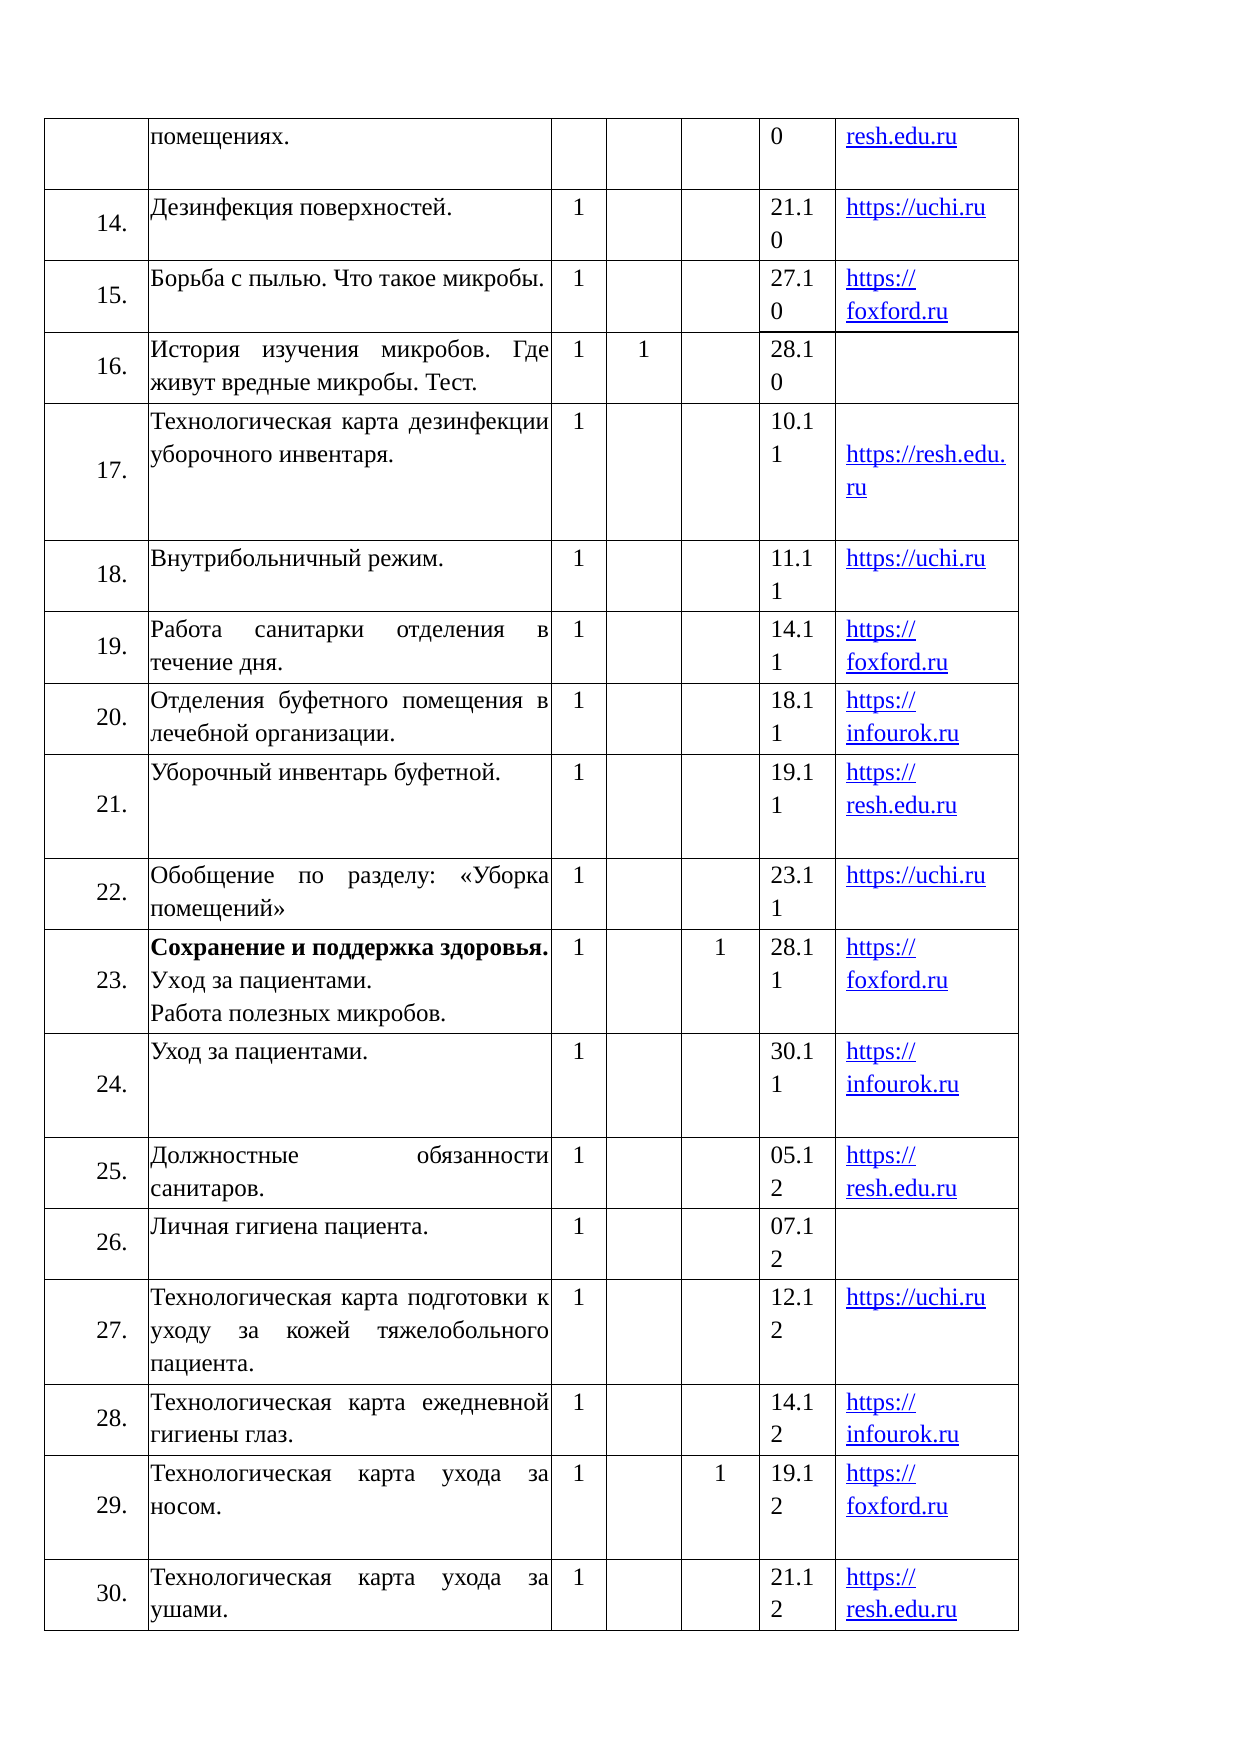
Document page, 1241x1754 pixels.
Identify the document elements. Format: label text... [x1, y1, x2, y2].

table_cell [45, 859, 148, 929]
table_cell Уход за пациентами. [149, 1034, 551, 1137]
table_cell https://uchi.ru [836, 190, 1018, 260]
table_cell [45, 612, 148, 682]
table_cell [45, 190, 148, 260]
table_cell https://uchi.ru [836, 1280, 1018, 1383]
table_cell [45, 1385, 148, 1455]
table_cell https://foxford.ru [836, 261, 1018, 331]
table_cell 1 [552, 333, 606, 403]
table_cell 28.10 [760, 333, 835, 403]
table_cell 1 [552, 859, 606, 929]
table_cell https://foxford.ru [836, 930, 1018, 1033]
table_cell 14.11 [760, 612, 835, 682]
table_cell [682, 404, 759, 540]
table_cell Борьба с пылью. Что такое микробы. [149, 261, 551, 331]
table_cell 07.12 [760, 1209, 835, 1279]
table_cell 1 [682, 1456, 759, 1558]
table_cell [836, 333, 1018, 403]
table_cell [607, 612, 681, 682]
table_cell [45, 541, 148, 611]
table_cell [149, 119, 551, 189]
table_cell https://uchi.ru [836, 859, 1018, 929]
table_cell https://uchi.ru [836, 541, 1018, 611]
table_cell 1 [552, 1209, 606, 1279]
table_cell 1 [552, 755, 606, 857]
table_cell 1 [552, 1456, 606, 1558]
table_cell [836, 1209, 1018, 1279]
table_cell https://resh.edu.ru [836, 1560, 1018, 1630]
table_cell [607, 1560, 681, 1630]
table_cell Отделения буфетного помещения в лечебной организации. [149, 684, 551, 754]
table_cell https://infourok.ru [836, 1034, 1018, 1137]
table_cell [682, 755, 759, 857]
table_cell https://foxford.ru [836, 1456, 1018, 1558]
table_cell [45, 930, 148, 1033]
table_cell Технологическая карта ухода за ушами. [149, 1560, 551, 1630]
table_cell [682, 1034, 759, 1137]
table_cell 28.11 [760, 930, 835, 1033]
table_cell 21.12 [760, 1560, 835, 1630]
table_cell [607, 755, 681, 857]
table_cell [45, 261, 148, 331]
table_cell [682, 1138, 759, 1208]
table_cell 1 [682, 930, 759, 1033]
table_cell https://infourok.ru [836, 1385, 1018, 1455]
table_cell История изучения микробов. Где живут вредные микробы. Тест. [149, 333, 551, 403]
table_cell Обобщение по разделу: «Уборка помещений» [149, 859, 551, 929]
table_cell 27.10 [760, 261, 835, 331]
table_cell 1 [552, 119, 606, 189]
table_cell 1 [552, 1280, 606, 1383]
table_cell [682, 1560, 759, 1630]
table_cell https://foxford.ru [836, 612, 1018, 682]
table_cell [682, 684, 759, 754]
table_cell [607, 261, 681, 331]
table_cell 05.12 [760, 1138, 835, 1208]
table_cell 14.12 [760, 1385, 835, 1455]
table_cell [682, 261, 759, 331]
table_cell Дезинфекция поверхностей. [149, 190, 551, 260]
table_cell 1 [552, 1034, 606, 1137]
table_cell 1 [552, 612, 606, 682]
table_cell [607, 1385, 681, 1455]
table_cell [682, 612, 759, 682]
table_cell 1 [552, 930, 606, 1033]
table_cell Личная гигиена пациента. [149, 1209, 551, 1279]
table_cell 19.11 [760, 755, 835, 857]
table_cell [607, 1034, 681, 1137]
table_cell [607, 190, 681, 260]
table_cell https://infourok.ru [836, 684, 1018, 754]
table_cell [45, 1209, 148, 1279]
table_cell 1 [552, 404, 606, 540]
table_cell 30.11 [760, 1034, 835, 1137]
table_cell 1 [607, 333, 681, 403]
table_cell [45, 1034, 148, 1137]
table_cell 23.11 [760, 859, 835, 929]
table_cell 11.11 [760, 541, 835, 611]
table_cell [682, 859, 759, 929]
table_cell [607, 541, 681, 611]
table_cell Технологическая карта дезинфекции уборочного инвентаря. [149, 404, 551, 540]
table_cell [607, 859, 681, 929]
table_cell Работа санитарки отделения в течение дня. [149, 612, 551, 682]
table_cell 20.10 [760, 119, 835, 189]
table_cell [45, 755, 148, 857]
table_cell 10.11 [760, 404, 835, 540]
table_cell Сохранение и поддержка здоровья. Уход за пациентами. Работа полезных микробов. [149, 930, 551, 1033]
table_cell [45, 1280, 148, 1383]
table_cell Уборочный инвентарь буфетной. [149, 755, 551, 857]
table_cell [45, 119, 148, 189]
table_cell [682, 1385, 759, 1455]
table_cell [607, 1209, 681, 1279]
table_cell [682, 541, 759, 611]
table_cell 18.11 [760, 684, 835, 754]
table_cell [682, 1280, 759, 1383]
table_cell 1 [552, 1385, 606, 1455]
table_cell 1 [552, 684, 606, 754]
table_cell 1 [552, 190, 606, 260]
table_cell [45, 404, 148, 540]
table_cell [607, 930, 681, 1033]
table_cell [607, 684, 681, 754]
table_cell [607, 404, 681, 540]
table_cell 1 [552, 541, 606, 611]
table_cell 1 [552, 261, 606, 331]
table_cell [45, 1456, 148, 1558]
table_cell [45, 1138, 148, 1208]
table_cell Внутрибольничный режим. [149, 541, 551, 611]
table_cell [45, 684, 148, 754]
table_cell 1 [552, 1138, 606, 1208]
table_cell https://resh.edu.ru [836, 404, 1018, 540]
table_cell [607, 119, 681, 189]
table_cell [607, 1280, 681, 1383]
table_cell Технологическая карта подготовки к уходу за кожей тяжелобольного пациента. [149, 1280, 551, 1383]
table_cell [682, 119, 759, 189]
table_cell 19.12 [760, 1456, 835, 1558]
table_cell [682, 190, 759, 260]
table_cell 21.10 [760, 190, 835, 260]
table_cell [607, 1456, 681, 1558]
table_cell https://resh.edu.ru [836, 119, 1018, 189]
table_cell Технологическая карта ежедневной гигиены глаз. [149, 1385, 551, 1455]
table_cell https://resh.edu.ru [836, 1138, 1018, 1208]
table_cell Технологическая карта ухода за носом. [149, 1456, 551, 1558]
table_cell 12.12 [760, 1280, 835, 1383]
table_cell [607, 1138, 681, 1208]
table_cell [682, 1209, 759, 1279]
table_cell [45, 1560, 148, 1630]
table_cell Должностные обязанности санитаров. [149, 1138, 551, 1208]
table_cell 1 [552, 1560, 606, 1630]
table_cell [682, 333, 759, 403]
table_cell [45, 333, 148, 403]
table_cell https://resh.edu.ru [836, 755, 1018, 857]
